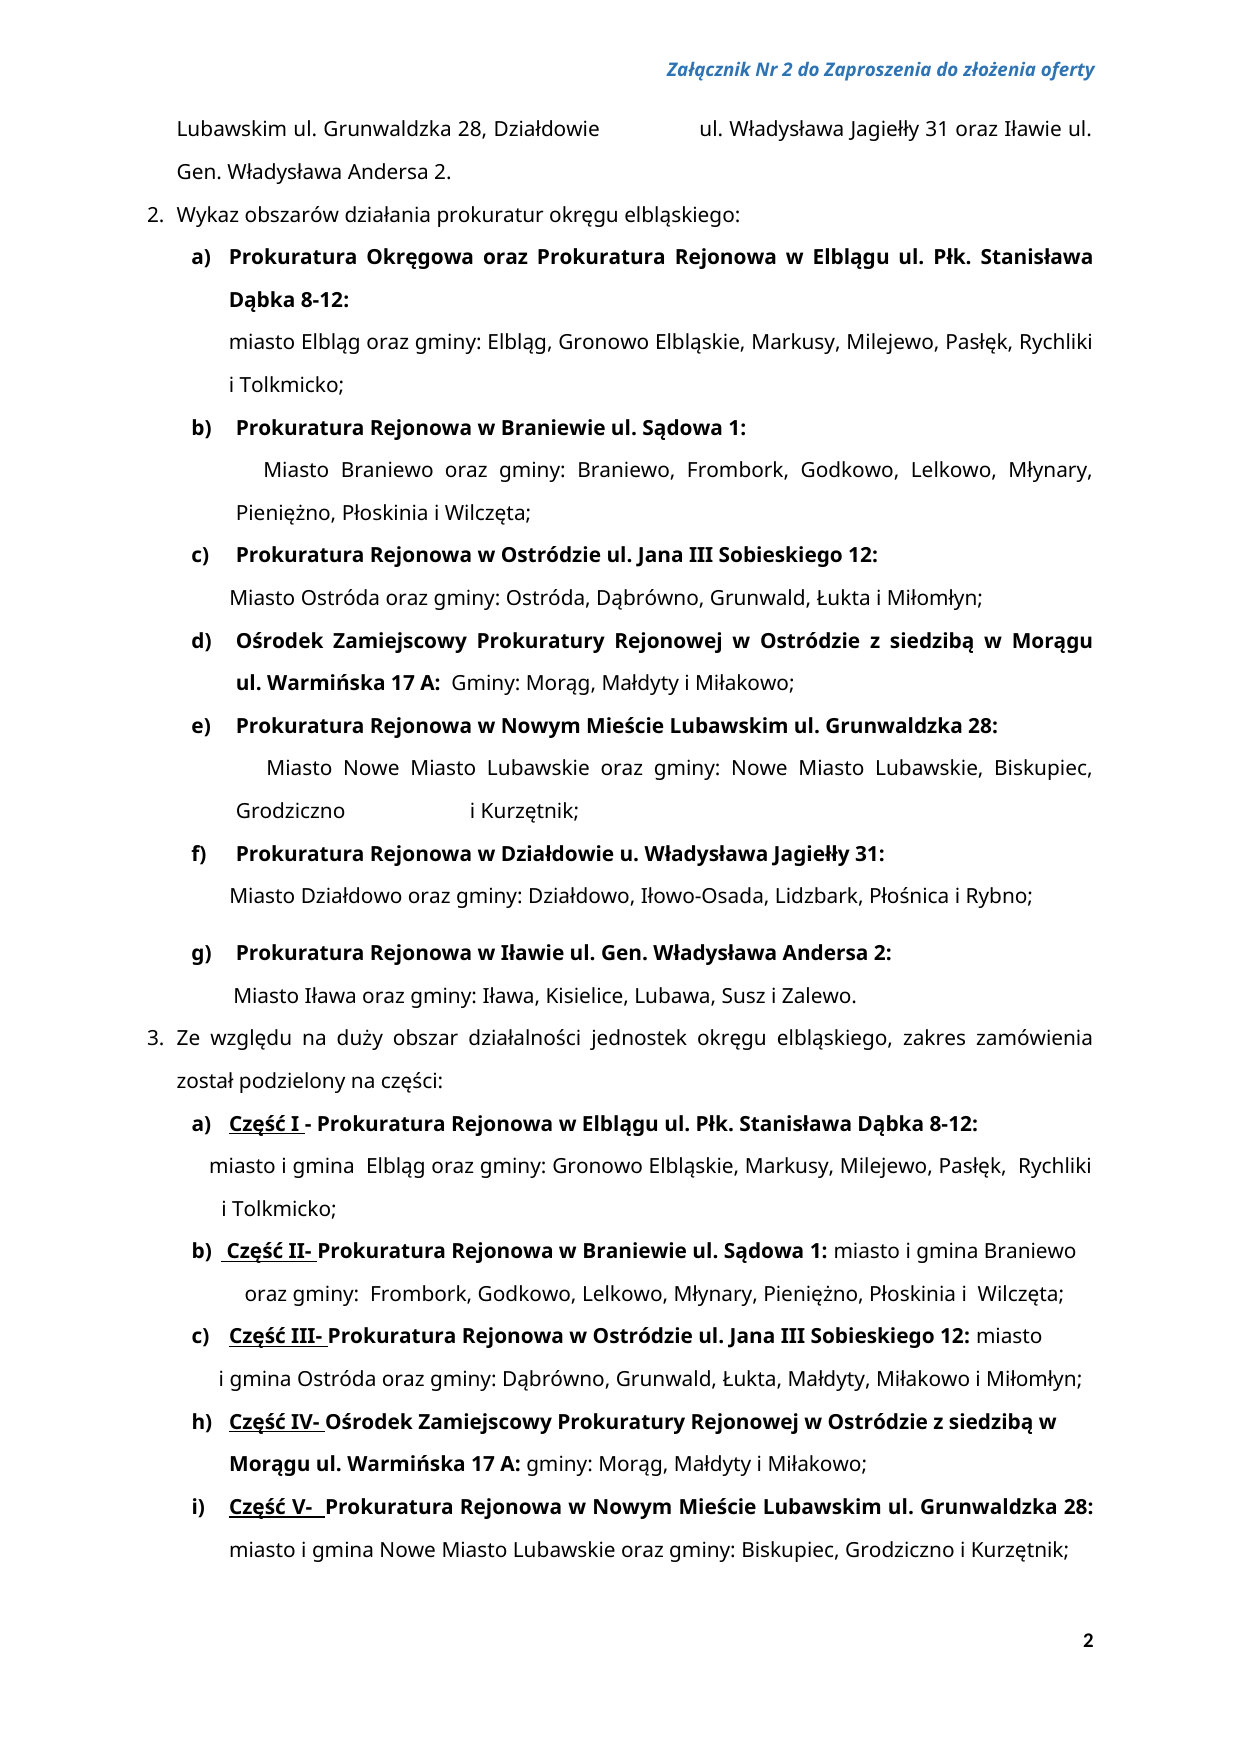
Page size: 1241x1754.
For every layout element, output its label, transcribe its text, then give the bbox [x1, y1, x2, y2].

list Miasto Ostróda oraz gminy: Ostróda, Dąbrówno, Grunwald, Łukta i Miłomłyn; [191, 583, 1094, 612]
list Prokuratura Okręgowa oraz Prokuratura Rejonowa w Elblągu ul. Płk. Stanisława Dąbka 8-12: [191, 242, 1094, 313]
list Prokuratura Rejonowa w Iławie ul. Gen. Władysława Andersa 2: [191, 938, 1094, 967]
list Część IV- Ośrodek Zamiejscowy Prokuratury Rejonowej w Ostródzie z siedzibą w Morągu ul. Warmińska 17 A: gminy: Morąg, Małdyty i Miłakowo; [191, 1407, 1094, 1478]
list Część I - Prokuratura Rejonowa w Elblągu ul. Płk. Stanisława Dąbka 8-12: [191, 1109, 1094, 1137]
list Ośrodek Zamiejscowy Prokuratury Rejonowej w Ostródzie z siedzibą w Morągu ul. Warmińska 17 A: Gminy: Morąg, Małdyty i Miłakowo; [191, 626, 1094, 697]
list Prokuratura Rejonowa w Braniewie ul. Sądowa 1: [191, 413, 1094, 441]
list Miasto Nowe Miasto Lubawskie oraz gminy: Nowe Miasto Lubawskie, Biskupiec, Grodziczno i Kurzętnik; [191, 753, 1094, 824]
list Miasto Iława oraz gminy: Iława, Kisielice, Lubawa, Susz i Zalewo. [206, 981, 1094, 1009]
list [147, 114, 1094, 186]
text i gmina Ostróda oraz gminy: Dąbrówno, Grunwald, Łukta, Małdyty, Miłakowo i Miłomłyn; [191, 1364, 1094, 1393]
text miasto i gmina Elbląg oraz gminy: Gronowo Elbląskie, Markusy, Milejewo, Pasłęk, Rychliki i Tolkmicko; [118, 1151, 1094, 1222]
list Prokuratura Rejonowa w Nowym Mieście Lubawskim ul. Grunwaldzka 28: [191, 711, 1094, 739]
text oraz gminy: Frombork, Godkowo, Lelkowo, Młynary, Pieniężno, Płoskinia i Wilczęta; [147, 1279, 1094, 1307]
list miasto Elbląg oraz gminy: Elbląg, Gronowo Elbląskie, Markusy, Milejewo, Pasłęk, Rychliki i Tolkmicko; [228, 327, 1094, 398]
list Część II- Prokuratura Rejonowa w Braniewie ul. Sądowa 1: miasto i gmina Braniewo [191, 1236, 1094, 1265]
list Część III- Prokuratura Rejonowa w Ostródzie ul. Jana III Sobieskiego 12: miasto [191, 1322, 1094, 1350]
list Wykaz obszarów działania prokuratur okręgu elbląskiego: [147, 200, 1094, 228]
list Miasto Działdowo oraz gminy: Działdowo, Iłowo-Osada, Lidzbark, Płośnica i Rybno; [191, 881, 1094, 910]
list Część V- Prokuratura Rejonowa w Nowym Mieście Lubawskim ul. Grunwaldzka 28: miasto i gmina Nowe Miasto Lubawskie oraz gminy: Biskupiec, Grodziczno i Kurzętnik; [191, 1492, 1094, 1563]
list Ze względu na duży obszar działalności jednostek okręgu elbląskiego, zakres zamówienia został podzielony na części: [147, 1023, 1094, 1094]
list Prokuratura Rejonowa w Ostródzie ul. Jana III Sobieskiego 12: [191, 541, 1094, 569]
list Miasto Braniewo oraz gminy: Braniewo, Frombork, Godkowo, Lelkowo, Młynary, Pieniężno, Płoskinia i Wilczęta; [206, 455, 1094, 526]
list Prokuratura Rejonowa w Działdowie u. Władysława Jagiełły 31: [191, 839, 1094, 867]
